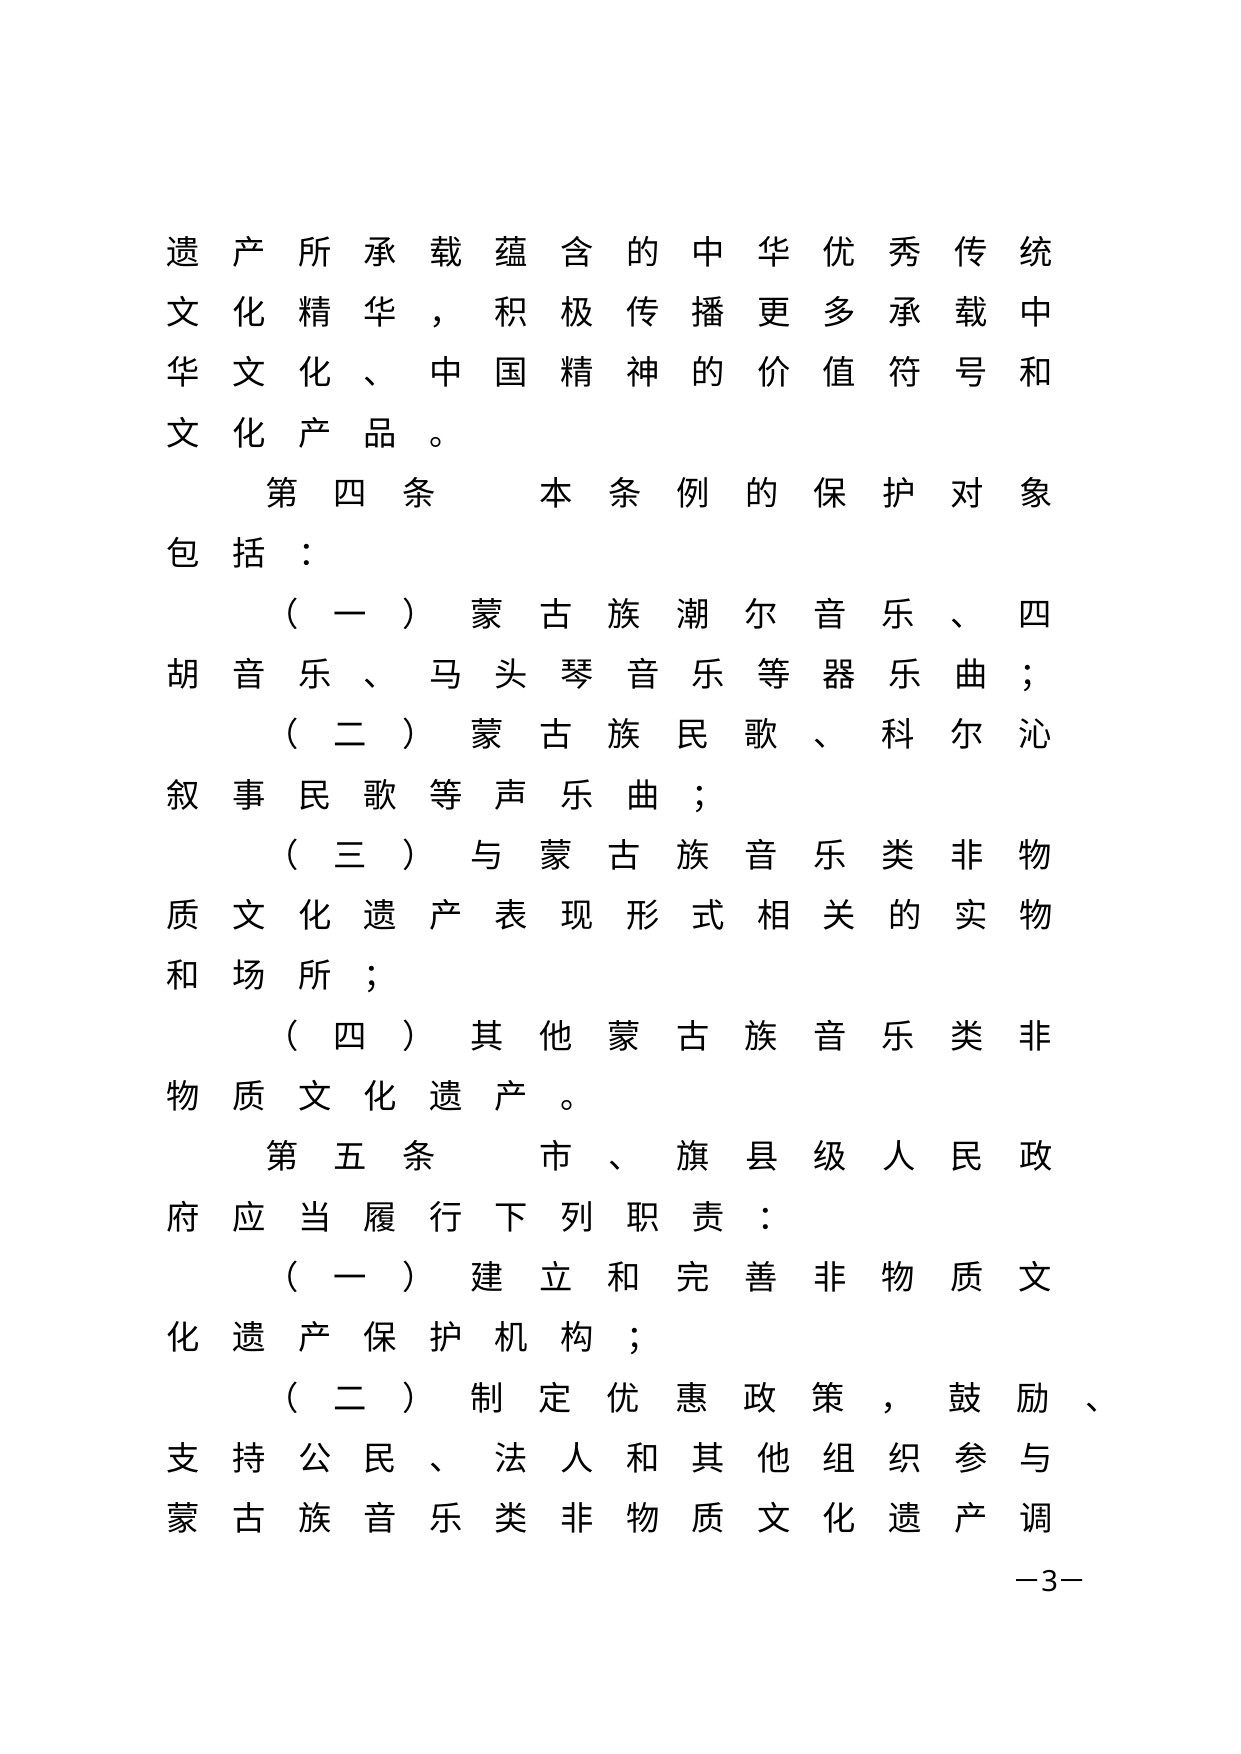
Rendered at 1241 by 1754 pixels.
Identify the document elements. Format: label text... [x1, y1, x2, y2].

text （一）建立和完善非物质文化遗产保护机构； [167, 1245, 1085, 1365]
text 第五条 市、旗县级人民政府应当履行下列职责： [167, 1124, 1085, 1245]
text 第四条 本条例的保护对象包括： [167, 461, 1085, 581]
text （二）制定优惠政策，鼓励、支持公民、法人和其他组织参与蒙古族音乐类非物质文化遗产调查、保存、传承、传播、利用等保护活动； [167, 1365, 1085, 1546]
text （四）其他蒙古族音乐类非物质文化遗产。 [167, 1003, 1085, 1124]
text 蒙古族音乐类非物质文化遗产的保护，应当坚持中国共产党的领导，以铸牢中华民族共同体意识为工作主线，充分挖掘文化遗产所承载蕴含的中华优秀传统文化精华，积极传播更多承载中华文化、中国精神的价值符号和文化产品。 [167, 219, 1085, 461]
text （一）蒙古族潮尔音乐、四胡音乐、马头琴音乐等器乐曲； [167, 581, 1085, 702]
text （二）蒙古族民歌、科尔沁叙事民歌等声乐曲； [167, 702, 1085, 823]
text （三）与蒙古族音乐类非物质文化遗产表现形式相关的实物和场所； [167, 823, 1085, 1003]
